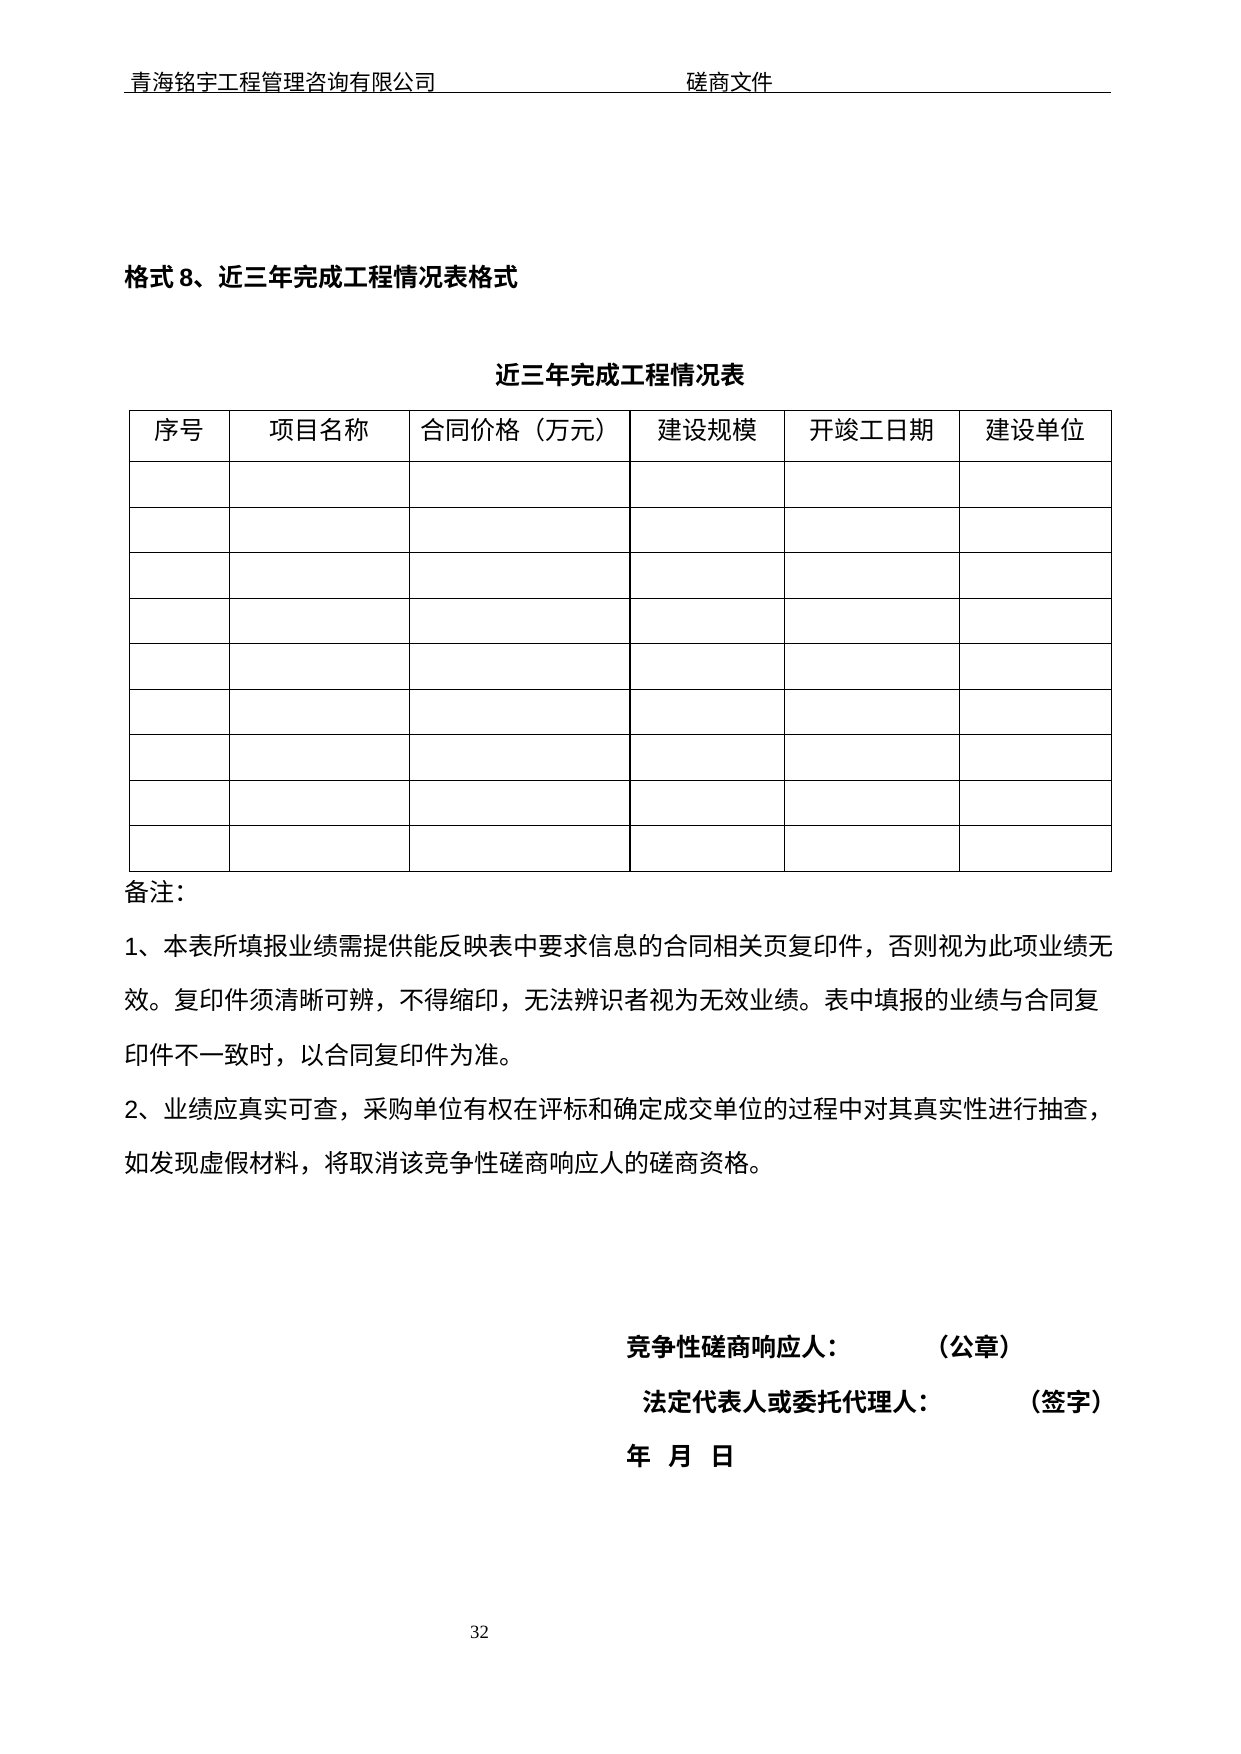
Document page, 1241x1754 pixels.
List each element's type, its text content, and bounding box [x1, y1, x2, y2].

table_cell [631, 781, 784, 825]
table_cell [410, 599, 629, 643]
table_cell [785, 553, 959, 598]
table_cell [631, 553, 784, 598]
table_header 项目名称 [230, 411, 409, 461]
table_cell [130, 644, 229, 689]
table_cell [130, 462, 229, 507]
table_cell [785, 690, 959, 734]
text 近三年完成工程情况表 [124, 355, 1116, 392]
table_cell [785, 735, 959, 780]
table_cell [631, 462, 784, 507]
table_cell [960, 690, 1111, 734]
table_cell [785, 462, 959, 507]
table_cell [785, 826, 959, 871]
table_cell [960, 644, 1111, 689]
table_cell [960, 462, 1111, 507]
table_cell [631, 599, 784, 643]
table_cell [230, 735, 409, 780]
text 年 月 日 [124, 1436, 1116, 1473]
table_cell [785, 644, 959, 689]
table_cell [410, 826, 629, 871]
table_cell [631, 690, 784, 734]
table_cell [631, 644, 784, 689]
table_cell [410, 735, 629, 780]
table_cell [960, 735, 1111, 780]
table_cell [960, 599, 1111, 643]
table_cell [230, 826, 409, 871]
text 竞争性磋商响应人： （公章） [124, 1328, 1116, 1364]
table_header 合同价格（万元） [410, 411, 629, 461]
table_cell [410, 781, 629, 825]
table_cell [230, 599, 409, 643]
table_cell [130, 735, 229, 780]
table_cell [410, 690, 629, 734]
table_cell [410, 644, 629, 689]
table_cell [410, 553, 629, 598]
table_cell [631, 735, 784, 780]
table_cell [785, 599, 959, 643]
table_header 建设规模 [631, 411, 784, 461]
table_header 建设单位 [960, 411, 1111, 461]
table_cell [230, 462, 409, 507]
table_cell [130, 508, 229, 552]
text 1、本表所填报业绩需提供能反映表中要求信息的合同相关页复印件，否则视为此项业绩无效。复印件须清晰可辨，不得缩印，无法辨识者视为无效业绩。表中填报的业绩与合同复印件不一致时，以合同复印件为准。 [124, 926, 1116, 1071]
table_cell [410, 462, 629, 507]
table_cell [631, 826, 784, 871]
table_cell [130, 690, 229, 734]
table_cell [960, 553, 1111, 598]
table_cell [230, 644, 409, 689]
table_cell [230, 781, 409, 825]
table_cell [230, 508, 409, 552]
text 备注： [124, 872, 1116, 908]
text 法定代表人或委托代理人： （签字） [124, 1382, 1116, 1418]
subtitle 格式8、近三年完成工程情况表格式 [124, 258, 1116, 294]
table_cell [230, 553, 409, 598]
table_cell [410, 508, 629, 552]
table_cell [130, 826, 229, 871]
table_cell [785, 508, 959, 552]
table_cell [130, 599, 229, 643]
table_header 序号 [130, 411, 229, 461]
table_cell [960, 826, 1111, 871]
table_cell [130, 781, 229, 825]
table_header 开竣工日期 [785, 411, 959, 461]
table_cell [960, 508, 1111, 552]
table_cell [230, 690, 409, 734]
text 2、业绩应真实可查，采购单位有权在评标和确定成交单位的过程中对其真实性进行抽查，如发现虚假材料，将取消该竞争性磋商响应人的磋商资格。 [124, 1089, 1116, 1180]
table_cell [130, 553, 229, 598]
table_cell [785, 781, 959, 825]
table_cell [960, 781, 1111, 825]
table_cell [631, 508, 784, 552]
